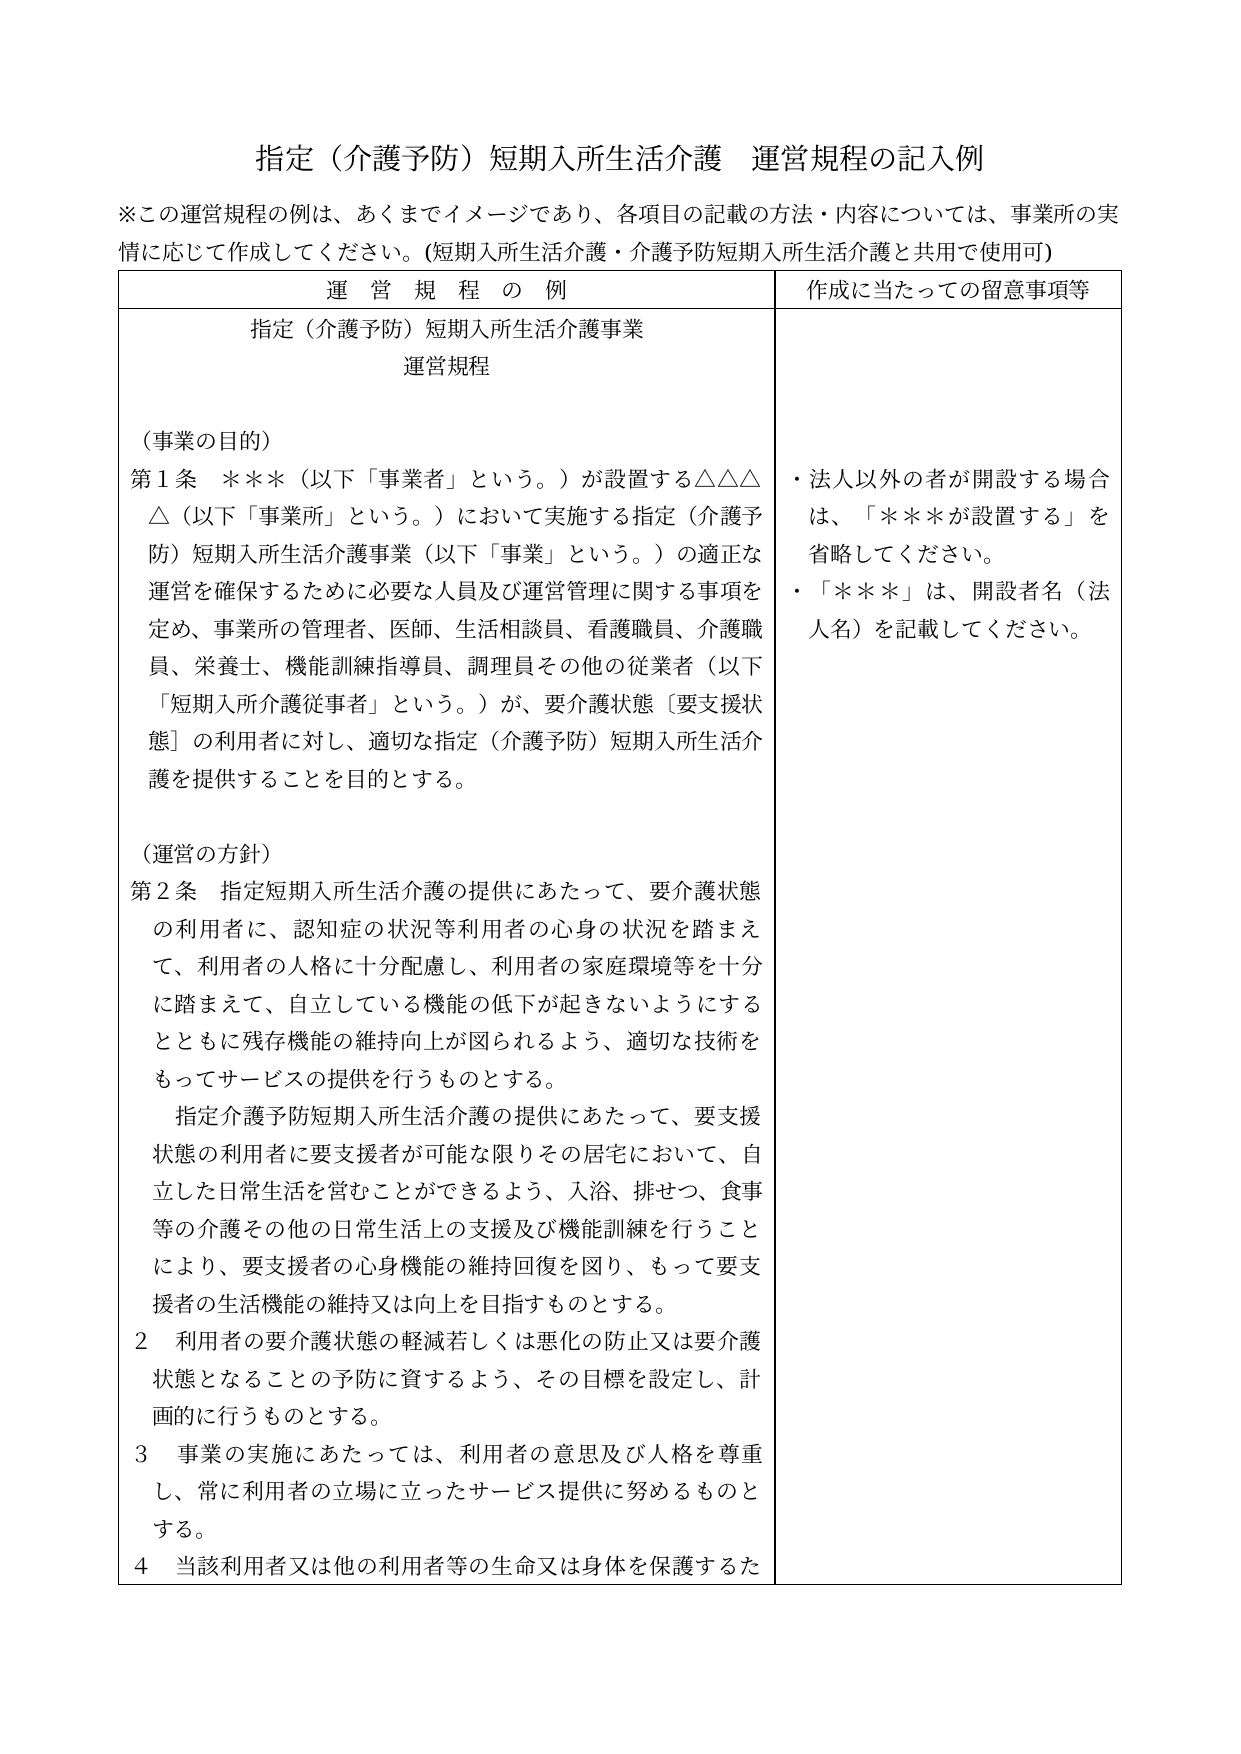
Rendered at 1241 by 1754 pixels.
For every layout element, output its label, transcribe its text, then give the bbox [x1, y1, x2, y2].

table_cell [119, 309, 774, 1584]
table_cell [776, 309, 1121, 1584]
table_header 作成に当たっての留意事項等 [776, 271, 1121, 308]
text ※この運営規程の例は、あくまでイメージであり、各項目の記載の方法・内容については、事業所の実情に応じて作成してください。(短期入所生活介護・介護予防短期入所生活介護と共用で使用可) [118, 194, 1122, 269]
text 指定（介護予防）短期入所生活介護 運営規程の記入例 [118, 119, 1122, 194]
table_header 運 営 規 程 の 例 [119, 271, 774, 308]
